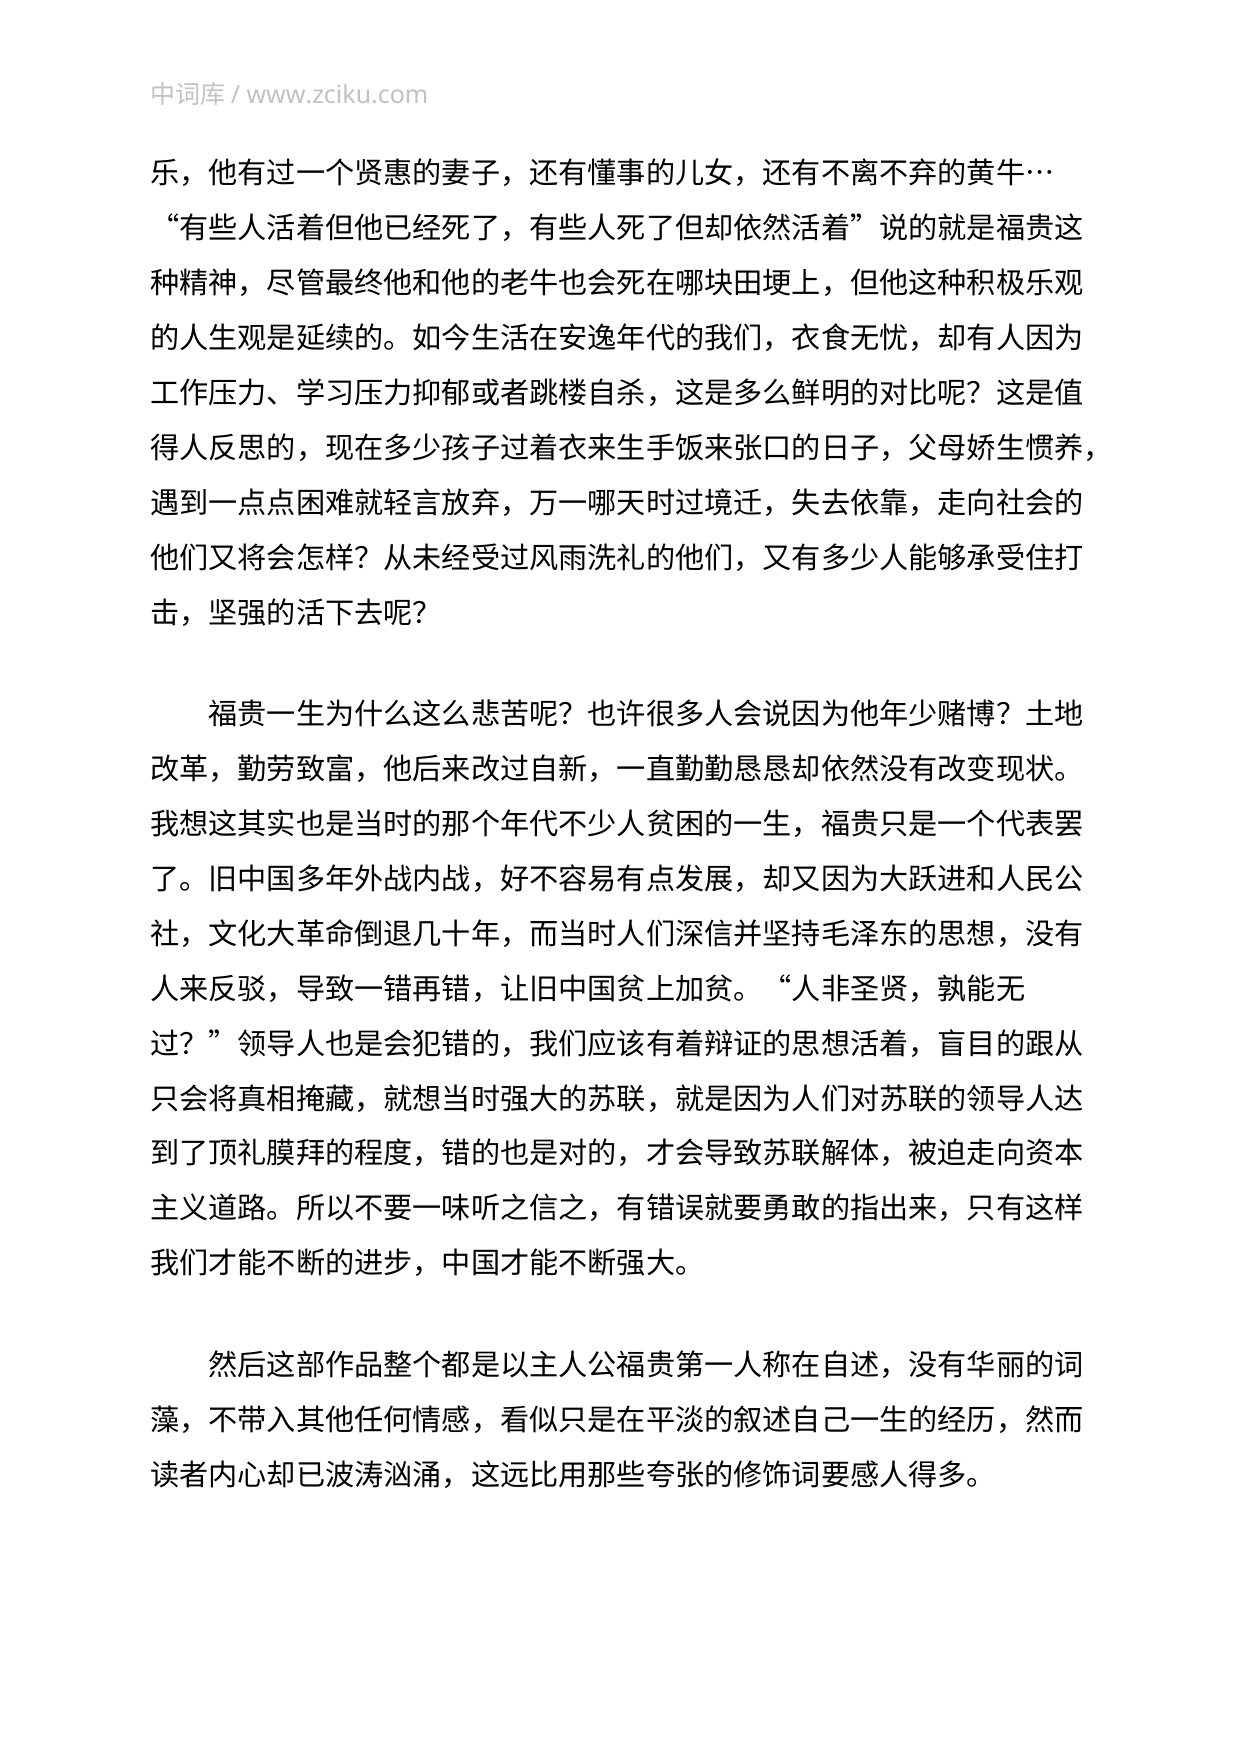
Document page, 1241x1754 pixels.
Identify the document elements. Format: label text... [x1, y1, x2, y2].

text 福贵一生为什么这么悲苦呢？也许很多人会说因为他年少赌博？土地改革，勤劳致富，他后来改过自新，一直勤勤恳恳却依然没有改变现状。我想这其实也是当时的那个年代不少人贫困的一生，福贵只是一个代表罢了。旧中国多年外战内战，好不容易有点发展，却又因为大跃进和人民公社，文化大革命倒退几十年，而当时人们深信并坚持毛泽东的思想，没有人来反驳，导致一错再错，让旧中国贫上加贫。“人非圣贤，孰能无过？”领导人也是会犯错的，我们应该有着辩证的思想活着，盲目的跟从只会将真相掩藏，就想当时强大的苏联，就是因为人们对苏联的领导人达到了顶礼膜拜的程度，错的也是对的，才会导致苏联解体，被迫走向资本主义道路。所以不要一味听之信之，有错误就要勇敢的指出来，只有这样我们才能不断的进步，中国才能不断强大。 [150, 691, 1090, 1282]
text 然后这部作品整个都是以主人公福贵第一人称在自述，没有华丽的词藻，不带入其他任何情感，看似只是在平淡的叙述自己一生的经历，然而读者内心却已波涛汹涌，这远比用那些夸张的修饰词要感人得多。 [150, 1342, 1090, 1494]
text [150, 150, 1090, 631]
